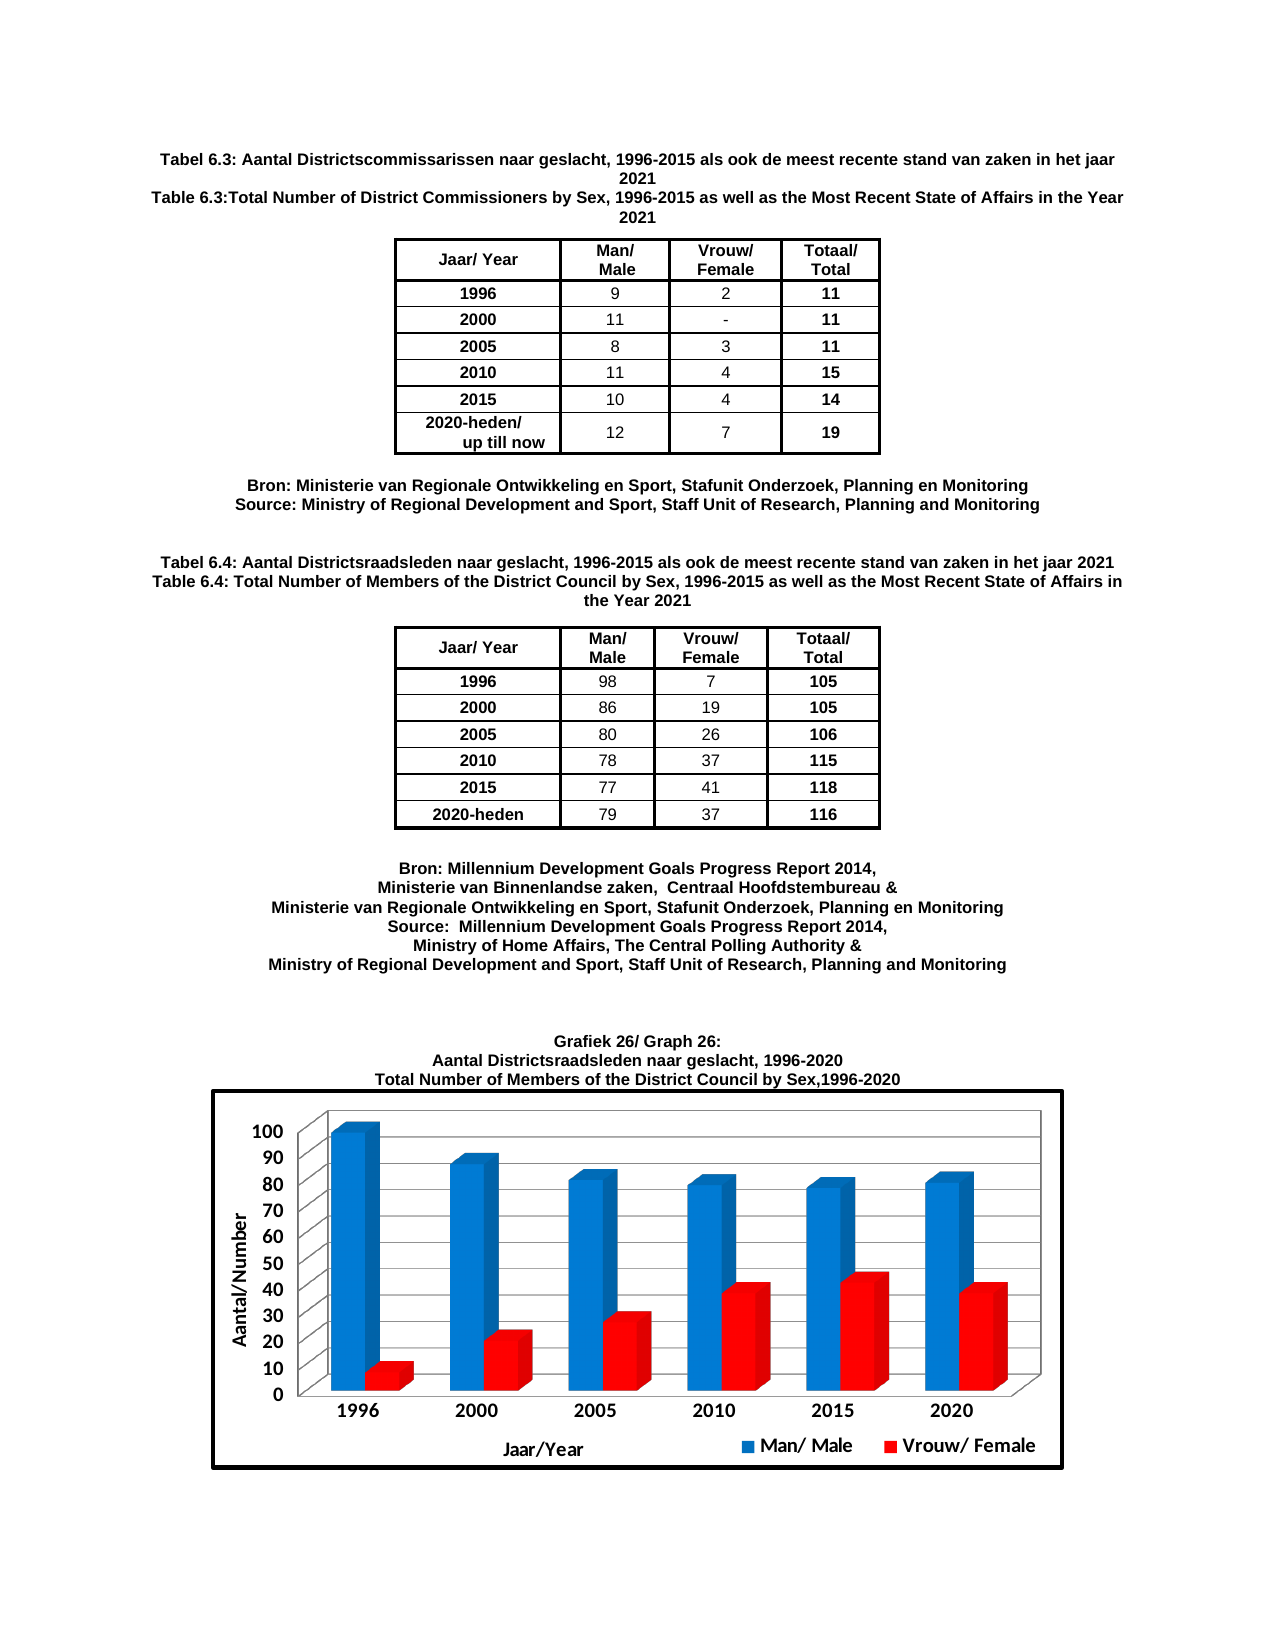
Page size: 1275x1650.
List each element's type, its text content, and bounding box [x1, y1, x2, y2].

table_cell 9 [562, 282, 668, 306]
table_cell 118 [769, 775, 878, 800]
table_cell 78 [562, 748, 653, 773]
table_cell 2015 [397, 387, 559, 412]
table_cell 11 [783, 282, 878, 306]
table_cell 8 [562, 334, 668, 359]
table_header Man/ Male [562, 241, 668, 279]
text Source: Ministry of Regional Development and Sport, Staff Unit of Research, Planning and Monitoring [150, 495, 1125, 514]
table_cell 2015 [397, 775, 559, 800]
table_cell 79 [562, 801, 653, 826]
text Source: Millennium Development Goals Progress Report 2014, [150, 917, 1125, 936]
text Ministerie van Regionale Ontwikkeling en Sport, Stafunit Onderzoek, Planning en Monitoring [150, 897, 1125, 917]
table_cell 2005 [397, 722, 559, 747]
table_cell 37 [656, 801, 766, 826]
table_cell 15 [783, 360, 878, 385]
table_cell 80 [562, 722, 653, 747]
table_cell 2000 [397, 307, 559, 332]
table_cell 14 [783, 387, 878, 412]
table_cell 1996 [397, 670, 559, 693]
table_cell 37 [656, 748, 766, 773]
text Total Number of Members of the District Council by Sex,1996-2020 [150, 1070, 1125, 1089]
table_cell 98 [562, 670, 653, 693]
table_cell 19 [783, 413, 878, 452]
text Table 6.3:Total Number of District Commissioners by Sex, 1996-2015 as well as the Most Recent State of Affairs in the Year 2021 [150, 188, 1125, 227]
text Bron: Ministerie van Regionale Ontwikkeling en Sport, Stafunit Onderzoek, Planning en Monitoring [150, 476, 1125, 495]
text Aantal Districtsraadsleden naar geslacht, 1996-2020 [150, 1051, 1125, 1070]
text Ministry of Regional Development and Sport, Staff Unit of Research, Planning and Monitoring [150, 955, 1125, 974]
text Ministry of Home Affairs, The Central Polling Authority & [150, 936, 1125, 955]
table_header Jaar/ Year [397, 629, 559, 667]
table_cell 106 [769, 722, 878, 747]
table_cell 10 [562, 387, 668, 412]
table_cell 12 [562, 413, 668, 452]
table_header Man/ Male [562, 629, 653, 667]
table_cell 2 [671, 282, 780, 306]
table_header Totaal/ Total [769, 629, 878, 667]
text Table 6.4: Total Number of Members of the District Council by Sex, 1996-2015 as well as the Most Recent State of Affairs in the Year 2021 [150, 572, 1125, 610]
table_cell 19 [656, 695, 766, 720]
table_cell 77 [562, 775, 653, 800]
table_cell 3 [671, 334, 780, 359]
table_cell 115 [769, 748, 878, 773]
table_cell 11 [783, 334, 878, 359]
text Tabel 6.3: Aantal Districtscommissarissen naar geslacht, 1996-2015 als ook de meest recente stand van zaken in het jaar 2021 [150, 150, 1125, 188]
table_cell 105 [769, 695, 878, 720]
text Tabel 6.4: Aantal Districtsraadsleden naar geslacht, 1996-2015 als ook de meest recente stand van zaken in het jaar 2021 [150, 552, 1125, 572]
table_cell 41 [656, 775, 766, 800]
text Bron: Millennium Development Goals Progress Report 2014, [150, 859, 1125, 878]
table_header Vrouw/ Female [656, 629, 766, 667]
text Grafiek 26/ Graph 26: [150, 1032, 1125, 1051]
table_cell 11 [783, 307, 878, 332]
table_cell 2010 [397, 360, 559, 385]
table_cell 4 [671, 387, 780, 412]
table_cell 11 [562, 307, 668, 332]
table_header Jaar/ Year [397, 241, 559, 279]
table_cell 2005 [397, 334, 559, 359]
table_cell 7 [656, 670, 766, 693]
table_cell 7 [671, 413, 780, 452]
table_header Vrouw/ Female [671, 241, 780, 279]
table_cell 116 [769, 801, 878, 826]
table_cell 1996 [397, 282, 559, 306]
table_cell 2020-heden/ up till now [397, 413, 559, 452]
table_cell 2020-heden [397, 801, 559, 826]
text Ministerie van Binnenlandse zaken, Centraal Hoofdstembureau & [150, 878, 1125, 897]
table_cell - [671, 307, 780, 332]
table_cell 4 [671, 360, 780, 385]
table_header Totaal/ Total [783, 241, 878, 279]
table_cell 26 [656, 722, 766, 747]
table_cell 105 [769, 670, 878, 693]
table_cell 11 [562, 360, 668, 385]
table_cell 86 [562, 695, 653, 720]
table_cell 2000 [397, 695, 559, 720]
table_cell 2010 [397, 748, 559, 773]
